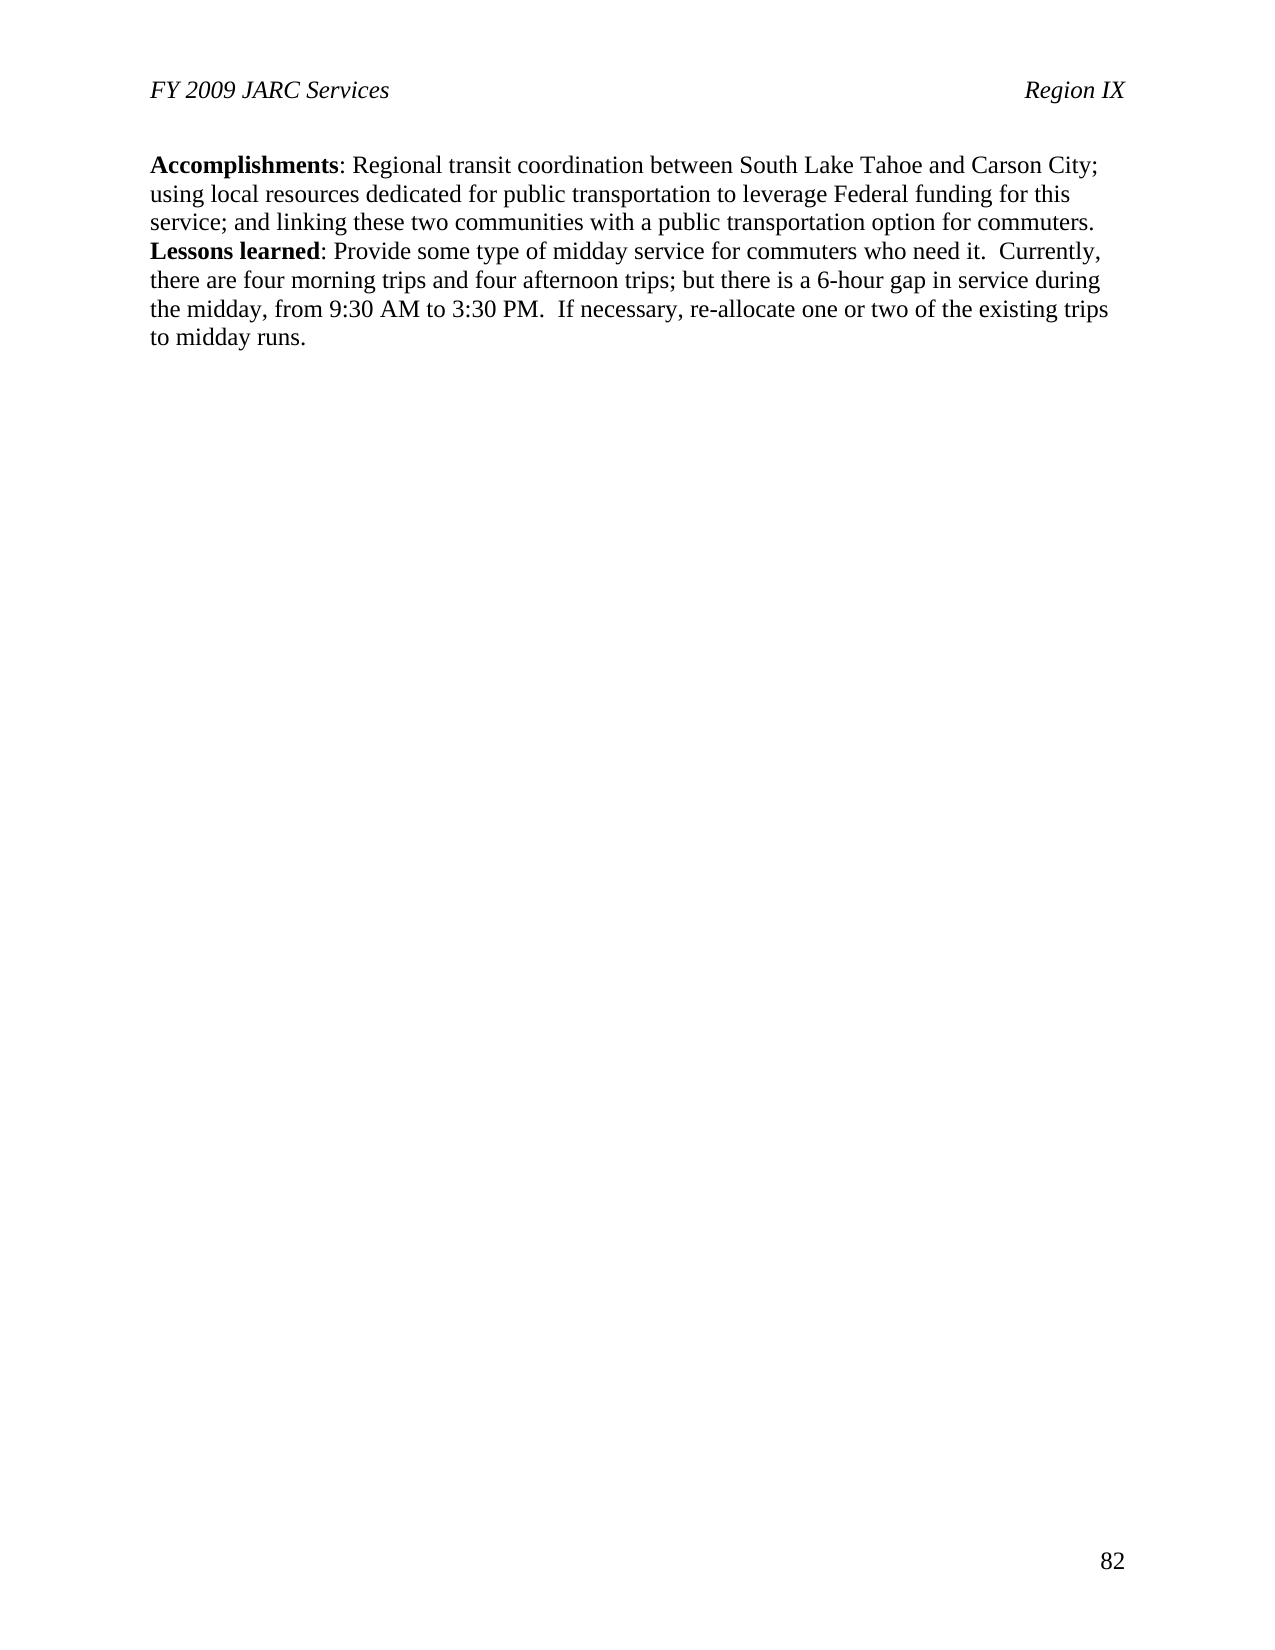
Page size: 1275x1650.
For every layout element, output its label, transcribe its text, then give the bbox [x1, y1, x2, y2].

text Lessons learned: Provide some type of midday service for commuters who need it. Currently, there are four morning trips and four afternoon trips; but there is a 6-hour gap in service during the midday, from 9:30 AM to 3:30 PM. If necessary, re-allocate one or two of the existing trips to midday runs. [150, 236, 1125, 351]
text Accomplishments: Regional transit coordination between South Lake Tahoe and Carson City; using local resources dedicated for public transportation to leverage Federal funding for this service; and linking these two communities with a public transportation option for commuters. [150, 150, 1125, 236]
